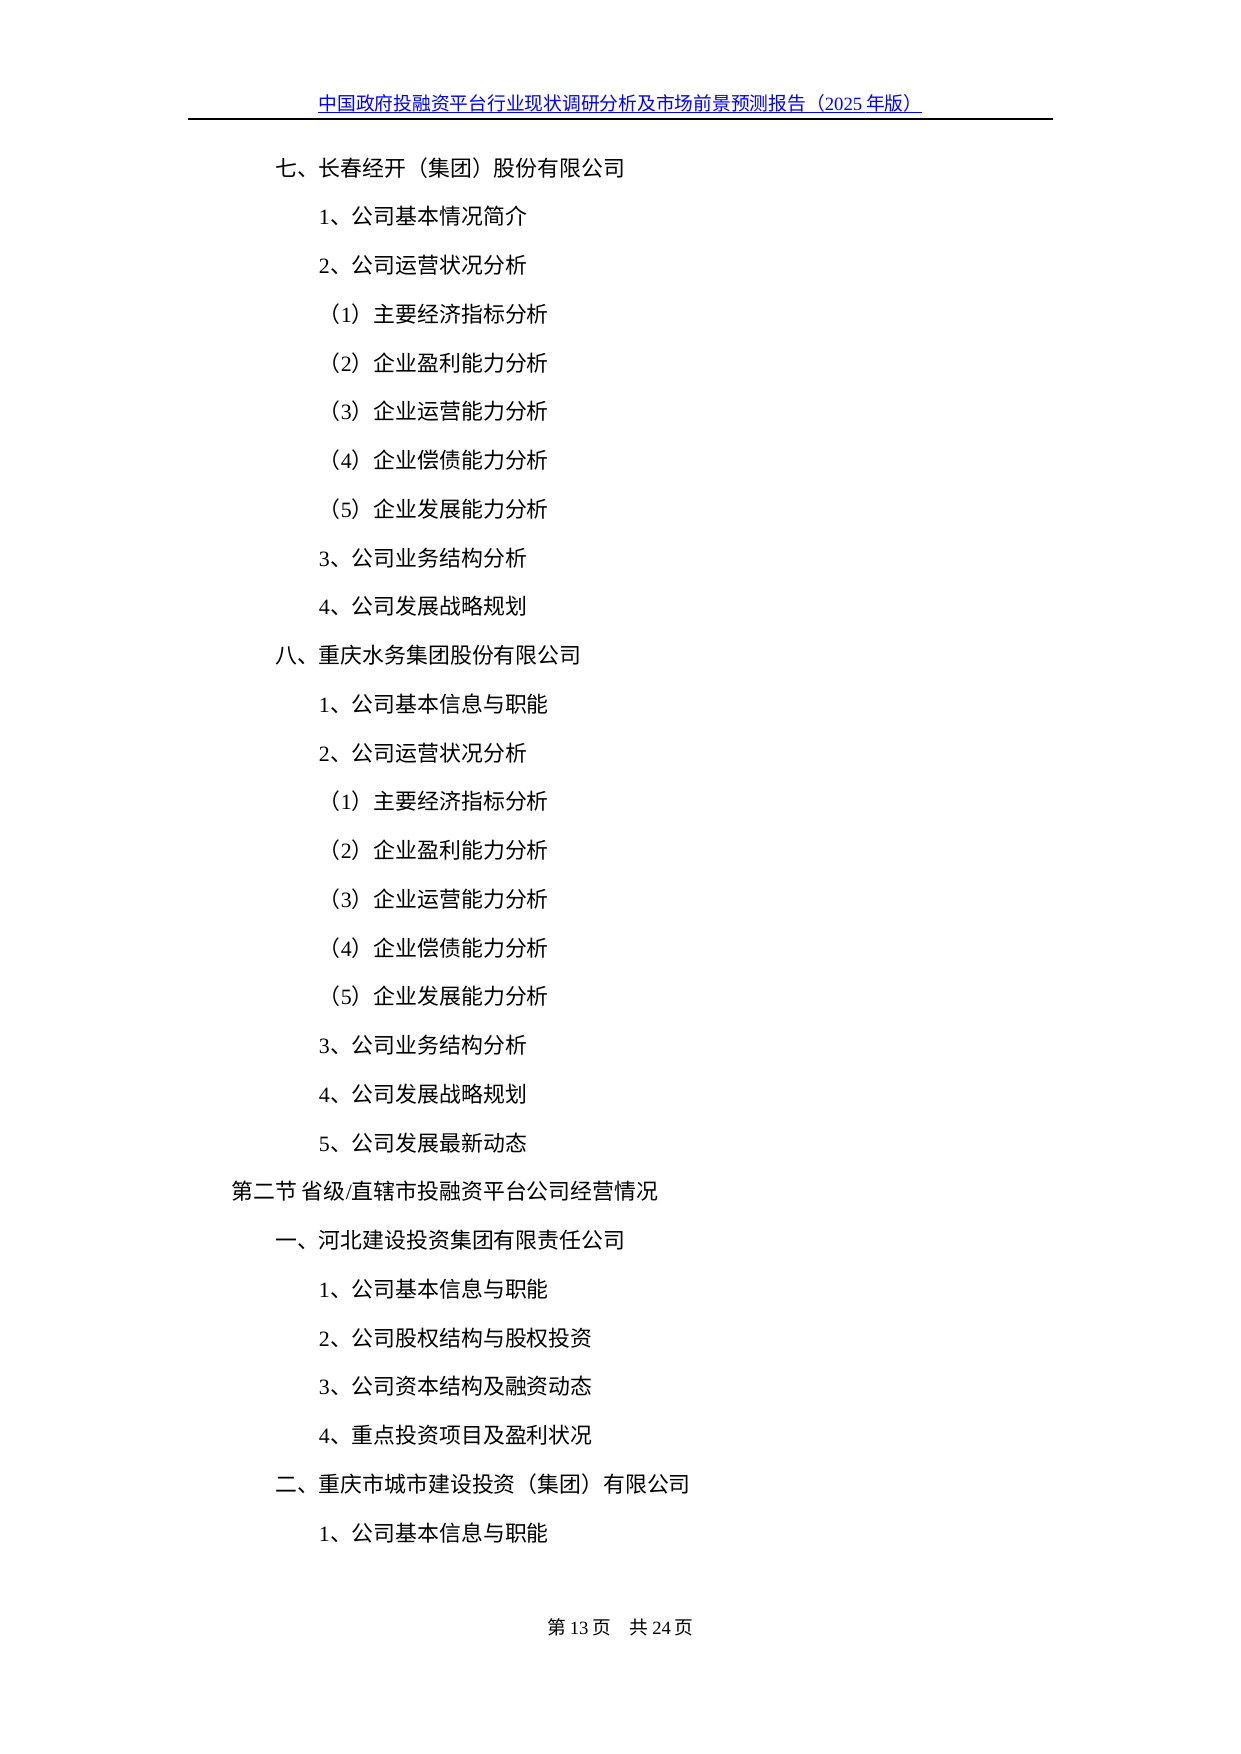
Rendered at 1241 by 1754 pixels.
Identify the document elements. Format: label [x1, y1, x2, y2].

text [187, 150, 1053, 1548]
